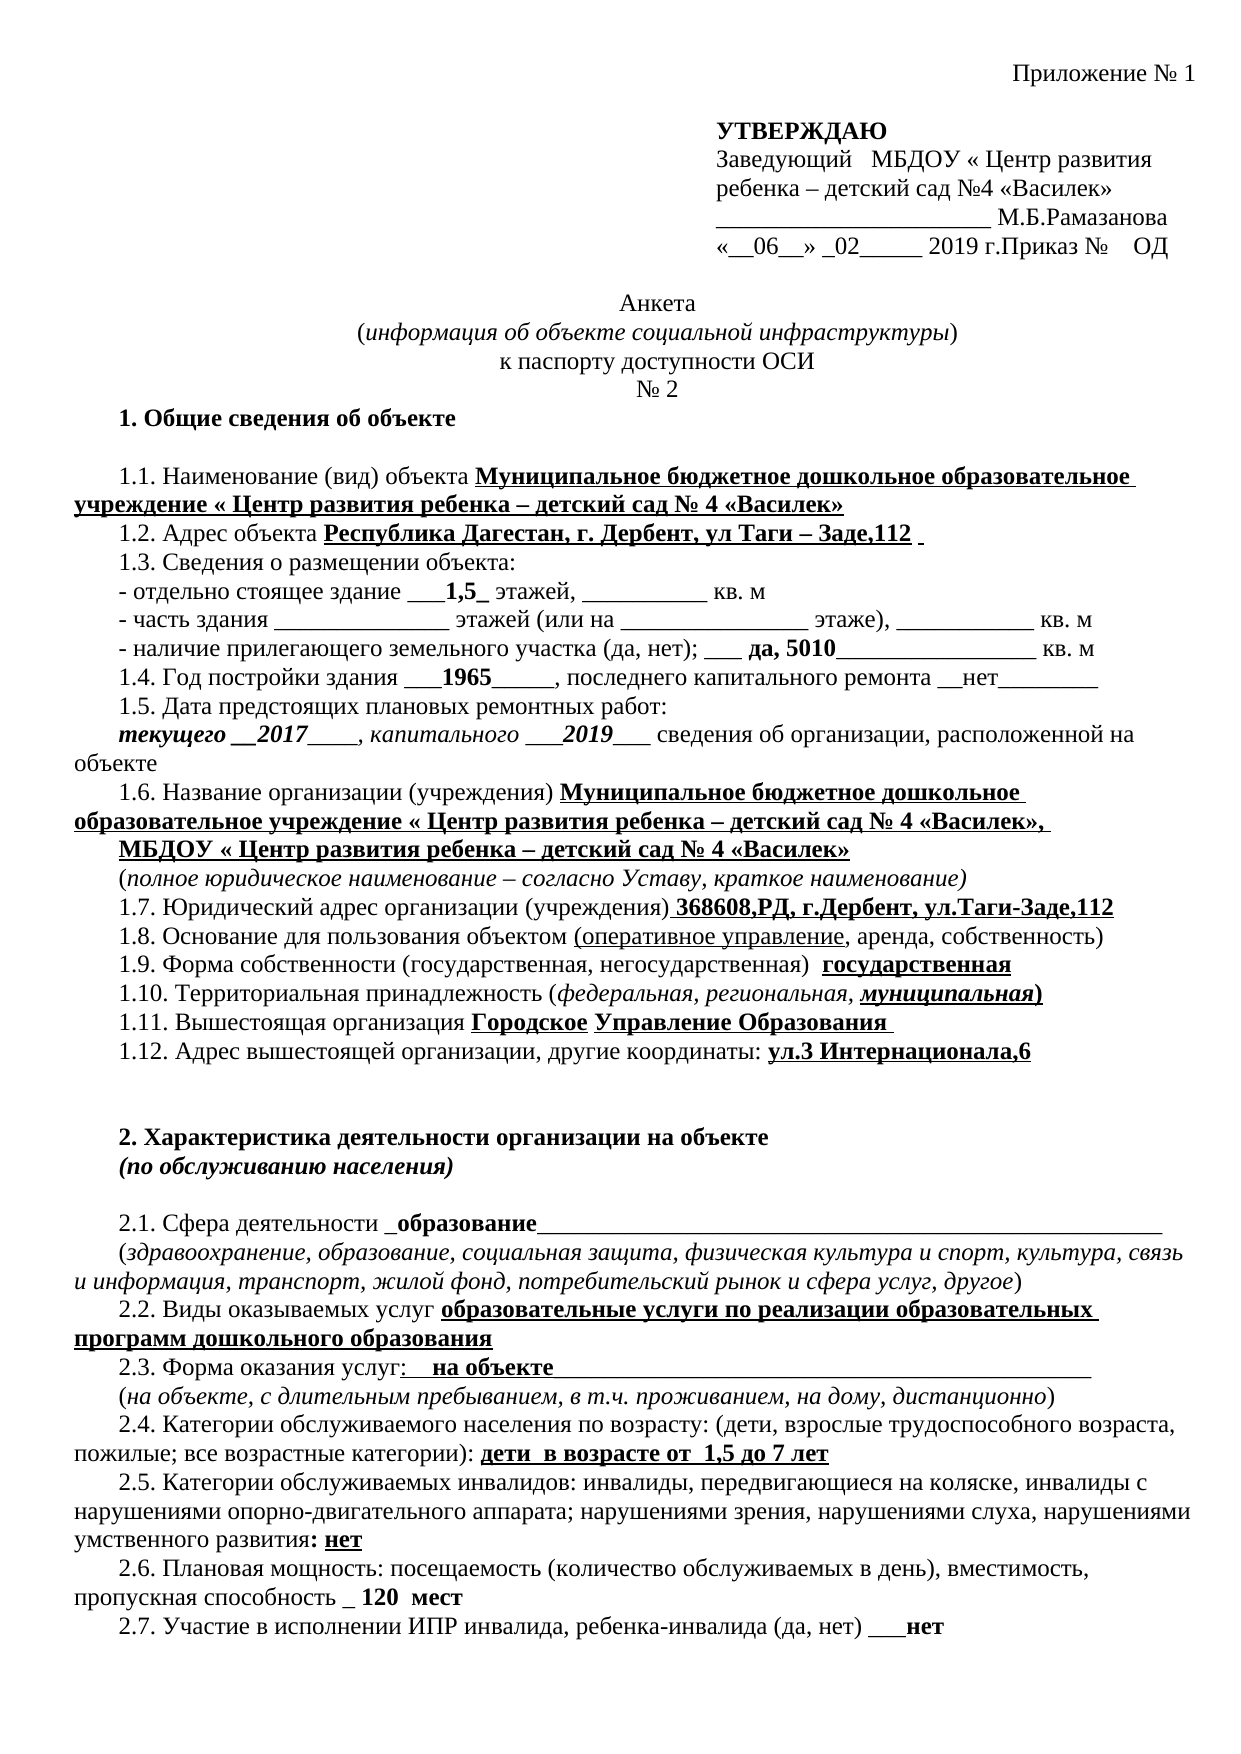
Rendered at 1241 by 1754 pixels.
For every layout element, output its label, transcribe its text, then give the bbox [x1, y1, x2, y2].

text 1.6. Название организации (учреждения) Муниципальное бюджетное дошкольное образовательное учреждение « Центр развития ребенка – детский сад № 4 «Василек», [74, 777, 1196, 834]
text 1.8. Основание для пользования объектом (оперативное управление, аренда, собственность) [74, 921, 1196, 949]
text 1.11. Вышестоящая организация Городское Управление Образования [74, 1007, 1196, 1036]
text УТВЕРЖДАЮ [716, 116, 1196, 144]
text 1.12. Адрес вышестоящей организации, другие координаты: ул.3 Интернационала,6 [74, 1036, 1196, 1064]
text 1. Общие сведения об объекте [74, 403, 1196, 432]
text 2.4. Категории обслуживаемого населения по возрасту: (дети, взрослые трудоспособного возраста, пожилые; все возрастные категории): дети в возрасте от 1,5 до 7 лет [74, 1409, 1196, 1467]
text к паспорту доступности ОСИ [74, 346, 1196, 374]
text Приложение № 1 [797, 58, 1196, 87]
text (здравоохранение, образование, социальная защита, физическая культура и спорт, культура, связь и информация, транспорт, жилой фонд, потребительский рынок и сфера услуг, другое) [74, 1237, 1196, 1294]
text - отдельно стоящее здание ___1,5_ этажей, __________ кв. м [74, 576, 1196, 604]
text 1.3. Сведения о размещении объекта: [74, 547, 1196, 576]
text 1.1. Наименование (вид) объекта Муниципальное бюджетное дошкольное образовательное учреждение « Центр развития ребенка – детский сад № 4 «Василек» [74, 461, 1196, 518]
text 1.5. Дата предстоящих плановых ремонтных работ: [74, 691, 1196, 719]
text - наличие прилегающего земельного участка (да, нет); ___ да, 5010________________ кв. м [74, 633, 1196, 662]
text № 2 [74, 374, 1196, 403]
text (на объекте, с длительным пребыванием, в т.ч. проживанием, на дому, дистанционно) [74, 1381, 1196, 1409]
text 2.3. Форма оказания услуг: на объекте___________________________________________ [74, 1352, 1196, 1381]
text текущего __2017____, капитального ___2019___ сведения об организации, расположенной на объекте [74, 719, 1196, 777]
text 2.7. Участие в исполнении ИПР инвалида, ребенка-инвалида (да, нет) ___нет [74, 1611, 1196, 1639]
text (полное юридическое наименование – согласно Уставу, краткое наименование) [74, 863, 1196, 892]
text 1.2. Адрес объекта Республика Дагестан, г. Дербент, ул Таги – Заде,112 [74, 518, 1196, 547]
text Анкета [74, 288, 1196, 317]
text 2.5. Категории обслуживаемых инвалидов: инвалиды, передвигающиеся на коляске, инвалиды с нарушениями опорно-двигательного аппарата; нарушениями зрения, нарушениями слуха, нарушениями умственного развития: нет [74, 1467, 1196, 1553]
text 1.7. Юридический адрес организации (учреждения) 368608,РД, г.Дербент, ул.Таги-Заде,112 [74, 892, 1196, 921]
text - часть здания ______________ этажей (или на _______________ этаже), ___________ кв. м [74, 604, 1196, 633]
text 2.2. Виды оказываемых услуг образовательные услуги по реализации образовательных программ дошкольного образования [74, 1294, 1196, 1352]
text 1.4. Год постройки здания ___1965_____, последнего капитального ремонта __нет________ [74, 662, 1196, 691]
text ______________________ М.Б.Рамазанова [716, 202, 1196, 231]
text 2.6. Плановая мощность: посещаемость (количество обслуживаемых в день), вместимость, пропускная способность _ 120 мест [74, 1553, 1196, 1611]
text «__06__» _02_____ 2019 г.Приказ № ОД [716, 231, 1196, 259]
text 1.9. Форма собственности (государственная, негосударственная) государственная [74, 949, 1196, 978]
text 1.10. Территориальная принадлежность (федеральная, региональная, муниципальная) [74, 978, 1196, 1007]
text МБДОУ « Центр развития ребенка – детский сад № 4 «Василек» [74, 834, 1196, 863]
text 2.1. Сфера деятельности _образование__________________________________________________ [74, 1208, 1196, 1237]
text Заведующий МБДОУ « Центр развития ребенка – детский сад №4 «Василек» [716, 144, 1196, 202]
text (информация об объекте социальной инфраструктуры) [74, 317, 1196, 346]
text (по обслуживанию населения) [74, 1151, 1196, 1179]
text 2. Характеристика деятельности организации на объекте [74, 1122, 1196, 1151]
